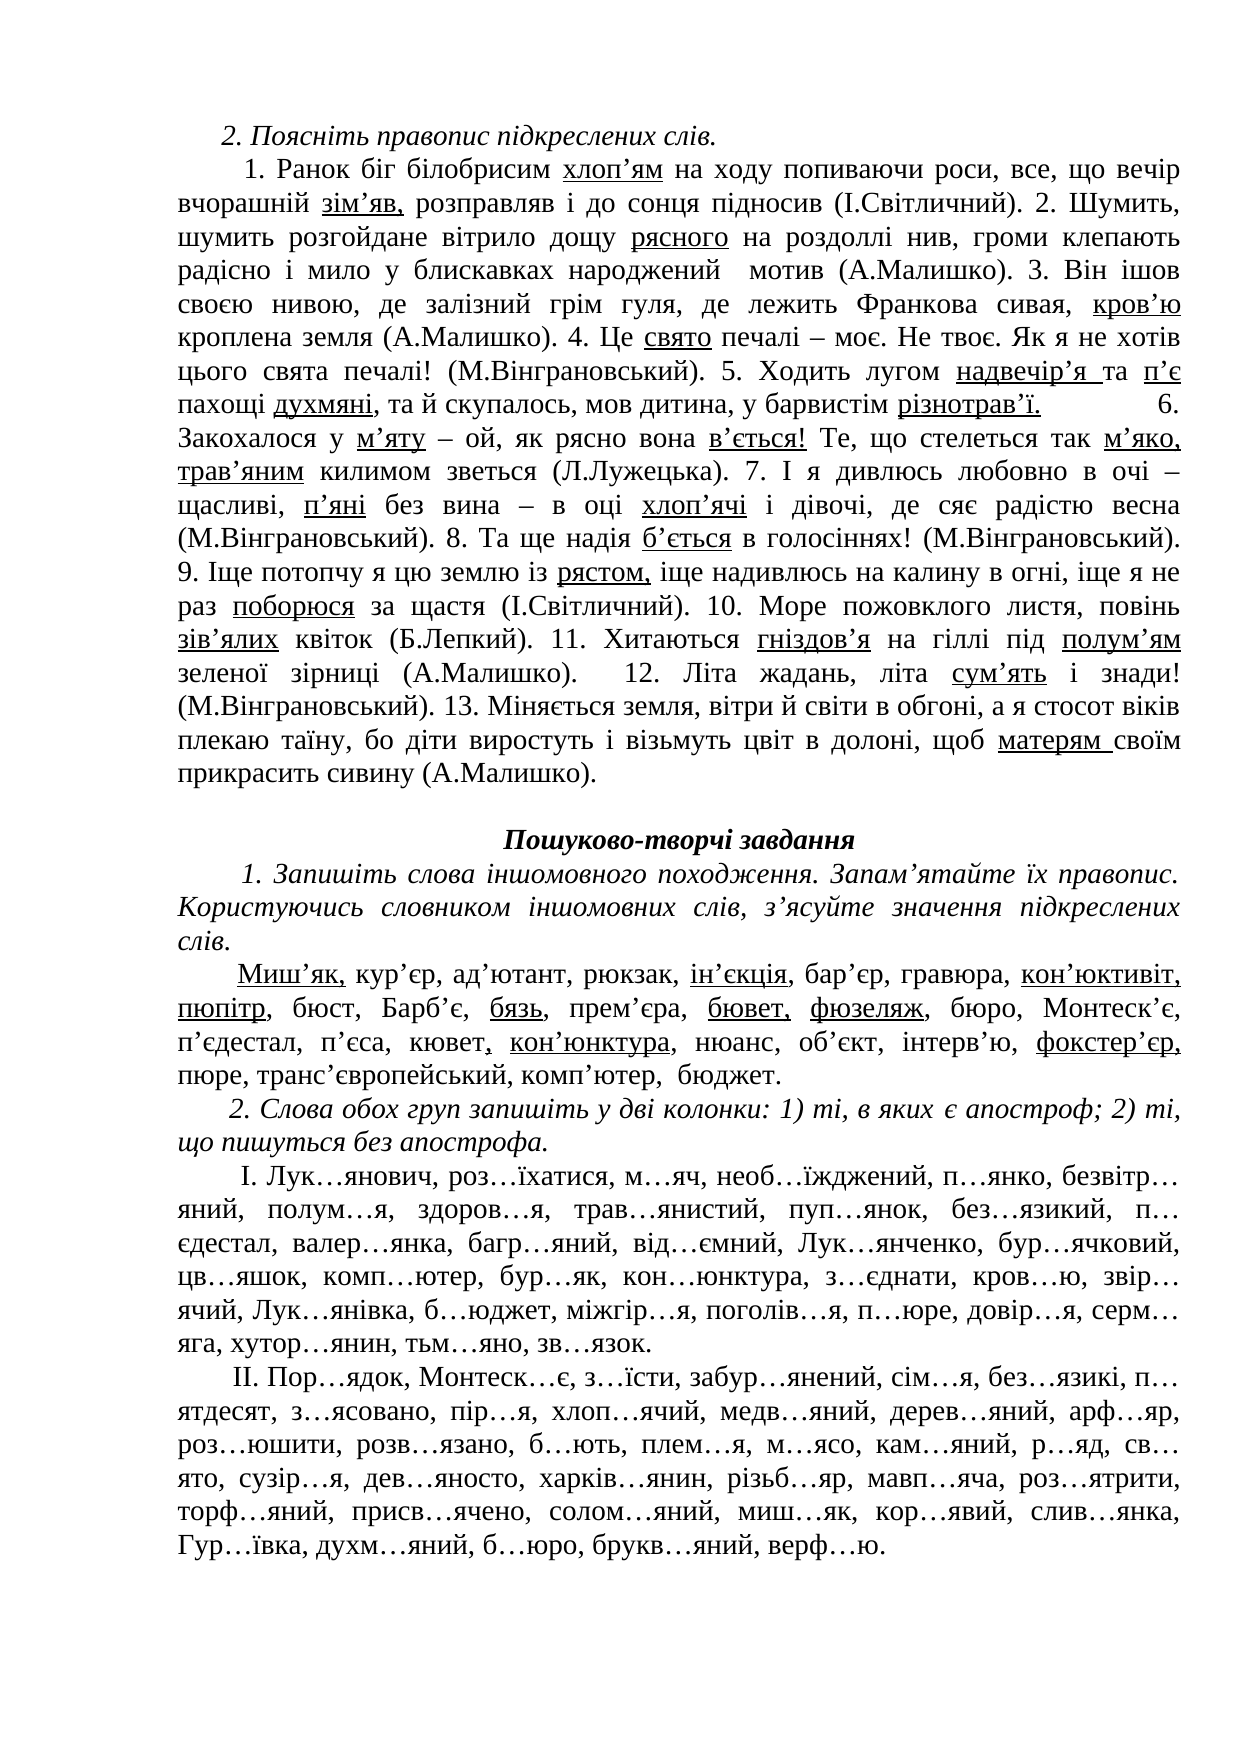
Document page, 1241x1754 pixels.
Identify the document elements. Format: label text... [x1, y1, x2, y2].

text ІІ. Пор…ядок, Монтеск…є, з…їсти, забур…янений, сім…я, без…язикі, п…ятдесят, з…ясовано, пір…я, хлоп…ячий, медв…яний, дерев…яний, арф…яр, роз…юшити, розв…язано, б…ють, плем…я, м…ясо, кам…яний, р…яд, св…ято, сузір…я, дев…яносто, харків…янин, різьб…яр, мавп…яча, роз…ятрити, торф…яний, присв…ячено, солом…яний, миш…як, кор…явий, слив…янка, Гур…ївка, духм…яний, б…юро, брукв…яний, верф…ю. [177, 1359, 1181, 1560]
text 2. Слова обох груп запишіть у дві колонки: 1) ті, в яких є апостроф; 2) ті, що пишуться без апострофа. [177, 1091, 1181, 1158]
text 2. Поясніть правопис підкреслених слів. [177, 118, 1181, 152]
text 1. Запишіть слова іншомовного походження. Запам’ятайте їх правопис. Користуючись словником іншомовних слів, з’ясуйте значення підкреслених слів. [177, 856, 1181, 957]
subtitle Пошуково-творчі завдання [177, 822, 1181, 856]
text Миш’як, кур’єр, ад’ютант, рюкзак, ін’єкція, бар’єр, гравюра, кон’юктивіт, пюпітр, бюст, Барб’є, бязь, прем’єра, бювет, фюзеляж, бюро, Монтеск’є, п’єдестал, п’єса, кювет, кон’юнктура, нюанс, об’єкт, інтерв’ю, фокстер’єр, пюре, транс’європейський, комп’ютер, бюджет. [177, 957, 1181, 1091]
text І. Лук…янович, роз…їхатися, м…яч, необ…їжджений, п…янко, безвітр…яний, полум…я, здоров…я, трав…янистий, пуп…янок, без…язикий, п…єдестал, валер…янка, багр…яний, від…ємний, Лук…янченко, бур…ячковий, цв…яшок, комп…ютер, бур…як, кон…юнктура, з…єднати, кров…ю, звір…ячий, Лук…янівка, б…юджет, міжгір…я, поголів…я, п…юре, довір…я, серм…яга, хутор…янин, тьм…яно, зв…язок. [177, 1158, 1181, 1359]
text 1. Ранок біг білобрисим хлоп’ям на ходу попиваючи роси, все, що вечір вчорашній зім’яв, розправляв і до сонця підносив (І.Світличний). 2. Шумить, шумить розгойдане вітрило дощу рясного на роздоллі нив, громи клепають радісно і мило у блискавках народжений мотив (А.Малишко). 3. Він ішов своєю нивою, де залізний грім гуля, де лежить Франкова сивая, кров’ю кроплена земля (А.Малишко). 4. Це свято печалі – моє. Не твоє. Як я не хотів цього свята печалі! (М.Вінграновський). 5. Ходить лугом надвечір’я та п’є пахощі духмяні, та й скупалось, мов дитина, у барвистім різнотрав’ї. 6. Закохалося у м’яту – ой, як рясно вона в’ється! Те, що стелеться так м’яко, трав’яним килимом зветься (Л.Лужецька). 7. І я дивлюсь любовно в очі – щасливі, п’яні без вина – в оці хлоп’ячі і дівочі, де сяє радістю весна (М.Вінграновський). 8. Та ще надія б’ється в голосіннях! (М.Вінграновський). 9. Іще потопчу я цю землю із рястом, іще надивлюсь на калину в огні, іще я не раз поборюся за щастя (І.Світличний). 10. Море пожовклого листя, повінь зів’ялих квіток (Б.Лепкий). 11. Хитаються гніздов’я на гіллі під полум’ям зеленої зірниці (А.Малишко). 12. Літа жадань, літа сум’ять і знади! (М.Вінграновський). 13. Міняється земля, вітри й світи в обгоні, а я стосот віків плекаю таїну, бо діти виростуть і візьмуть цвіт в долоні, щоб матерям своїм прикрасить сивину (А.Малишко). [177, 152, 1181, 789]
